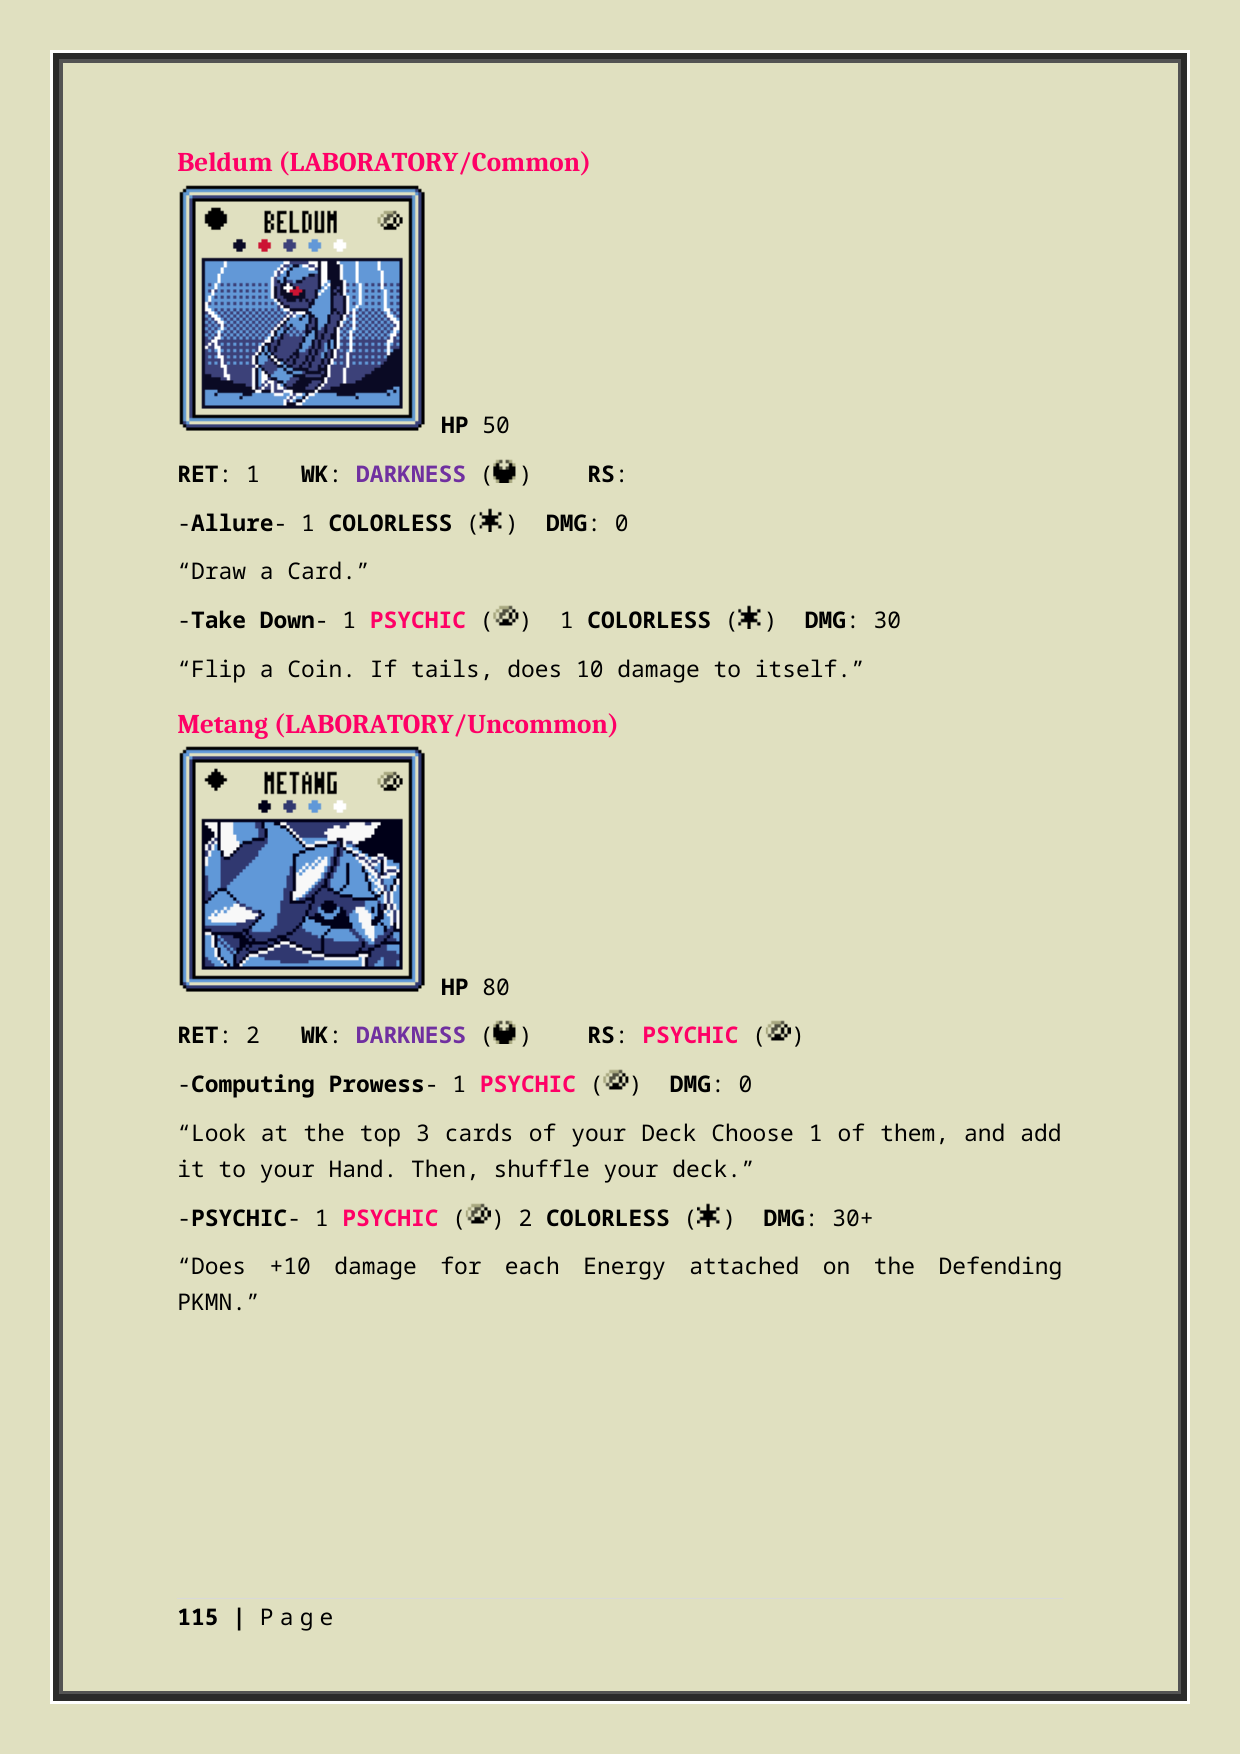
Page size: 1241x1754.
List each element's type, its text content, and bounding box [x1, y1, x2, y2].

picture [765, 1018, 791, 1044]
text “Flip a Coin. If tails, does 10 damage to itself.” [177, 652, 1063, 684]
text RET: 2 WK: DARKNESS () RS: PSYCHIC () [177, 1019, 1063, 1051]
picture [493, 457, 519, 483]
text -Computing Prowess- 1 PSYCHIC () DMG: 0 [177, 1068, 1063, 1100]
subtitle Beldum (LABORATORY/Common) [177, 147, 1063, 179]
text “Look at the top 3 cards of your Deck Choose 1 of them, and add it to your Hand. Then, shuffle your deck.” [177, 1117, 1063, 1184]
picture [465, 1201, 491, 1227]
text -Take Down- 1 PSYCHIC () 1 COLORLESS () DMG: 30 [177, 603, 1063, 635]
text -Allure- 1 COLORLESS () DMG: 0 [177, 506, 1063, 538]
picture [603, 1067, 629, 1093]
picture [177, 745, 428, 995]
subtitle Metang (LABORATORY/Uncommon) [177, 709, 1063, 740]
picture [493, 1018, 519, 1044]
text “Does +10 damage for each Energy attached on the Defending PKMN.” [177, 1250, 1063, 1317]
picture [697, 1201, 723, 1227]
picture [479, 506, 505, 532]
text “Draw a Card.” [177, 555, 1063, 586]
text -PSYCHIC- 1 PSYCHIC () 2 COLORLESS () DMG: 30+ [177, 1201, 1063, 1233]
picture [493, 603, 519, 629]
picture [177, 183, 428, 434]
text RET: 1 WK: DARKNESS () RS: [177, 457, 1063, 489]
picture [738, 603, 764, 629]
